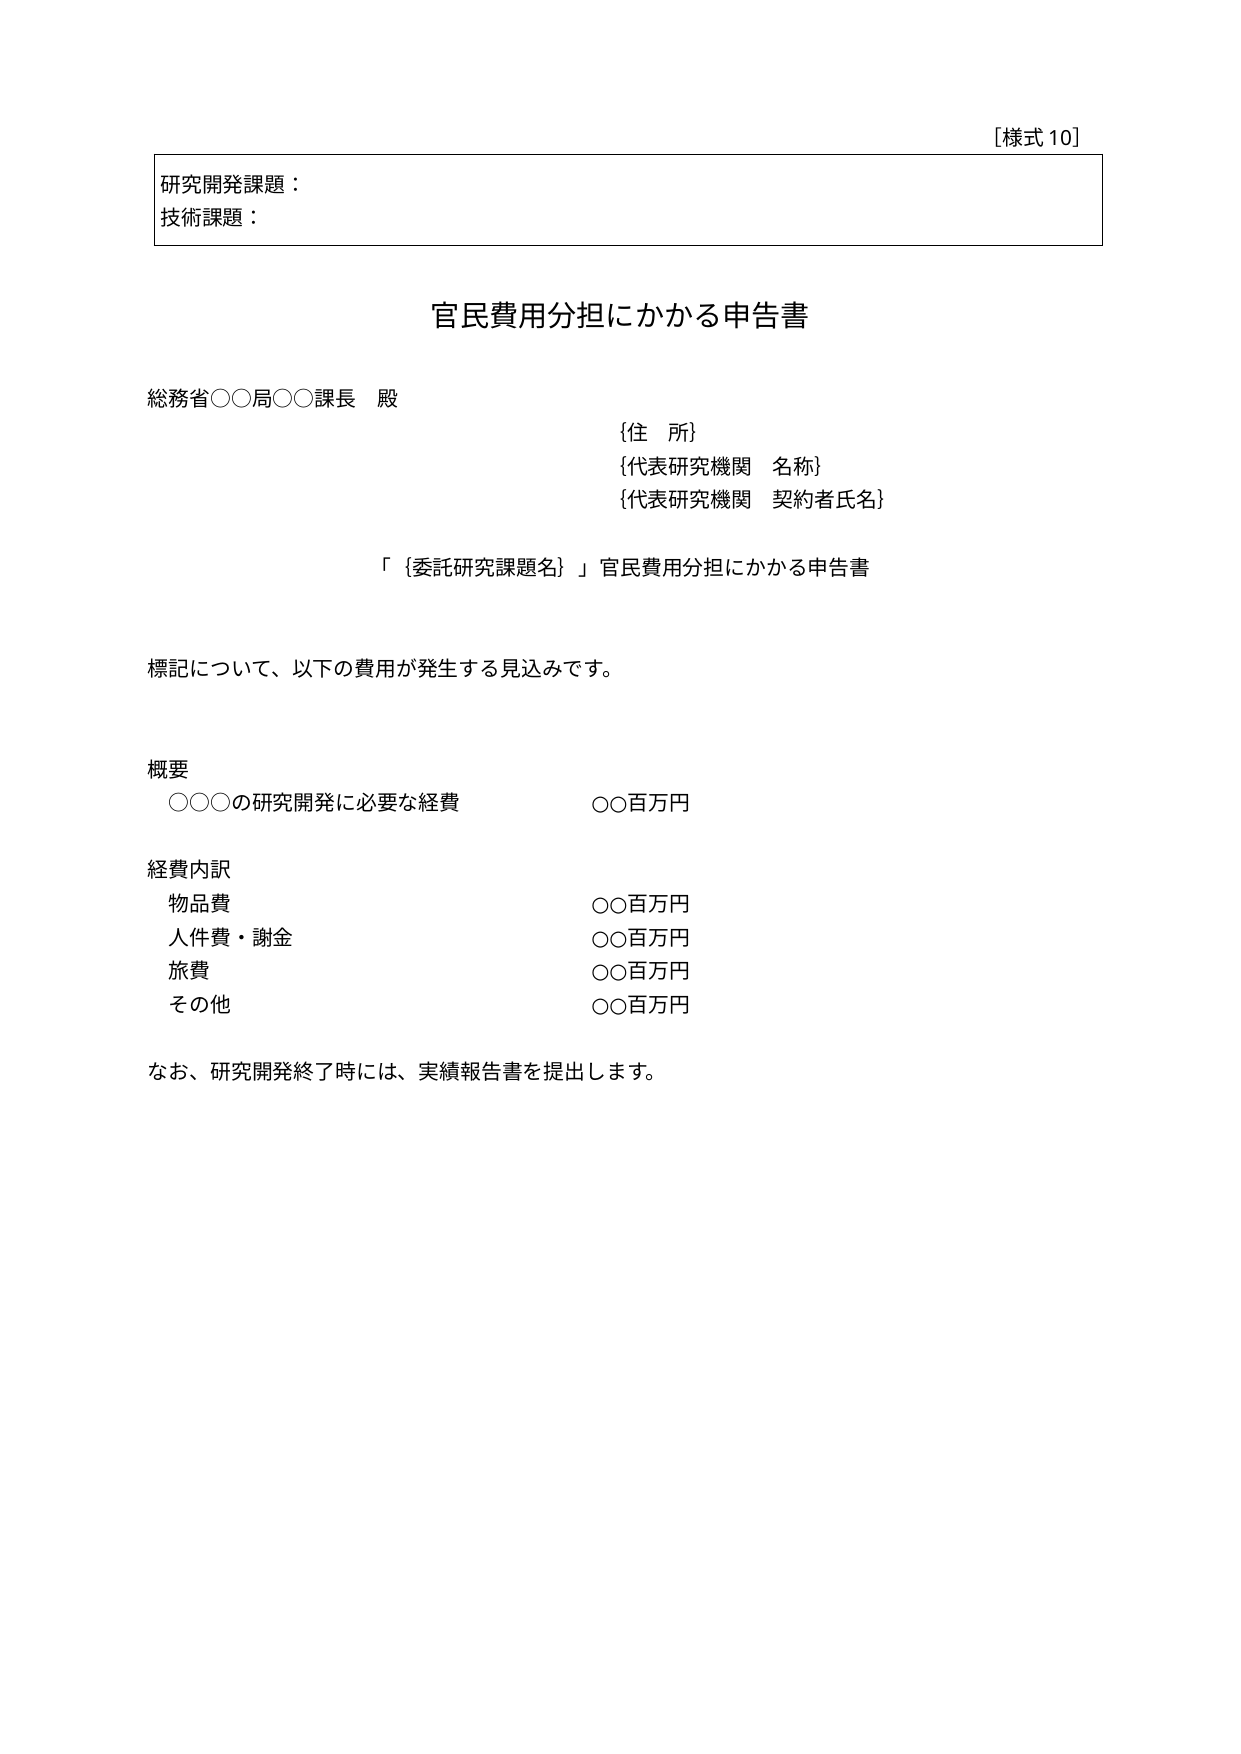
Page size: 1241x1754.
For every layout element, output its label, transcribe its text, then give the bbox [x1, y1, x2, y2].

text 概要 [148, 751, 1092, 785]
text 人件費・謝金 ○○百万円 [148, 919, 1092, 953]
text なお、研究開発終了時には、実績報告書を提出します。 [148, 1054, 1092, 1088]
text その他 ○○百万円 [148, 987, 1092, 1020]
text ［様式10］ [148, 120, 1092, 153]
text ｛代表研究機関 契約者氏名｝ [606, 482, 1092, 516]
text 「｛委託研究課題名｝」官民費用分担にかかる申告書 [148, 549, 1092, 583]
text ｛代表研究機関 名称｝ [606, 448, 1092, 482]
text ｛住 所｝ [606, 415, 1092, 448]
text 旅費 ○○百万円 [148, 953, 1092, 987]
text 物品費 ○○百万円 [148, 886, 1092, 919]
text 標記について、以下の費用が発生する見込みです。 [148, 650, 1092, 684]
text 官民費用分担にかかる申告書 [148, 280, 1092, 347]
table_header 研究開発課題： 技術課題： [155, 155, 1102, 245]
text 総務省○○局○○課長 殿 [148, 381, 1092, 415]
text 経費内訳 [148, 852, 1092, 886]
text ○○○の研究開発に必要な経費 ○○百万円 [148, 785, 1092, 818]
